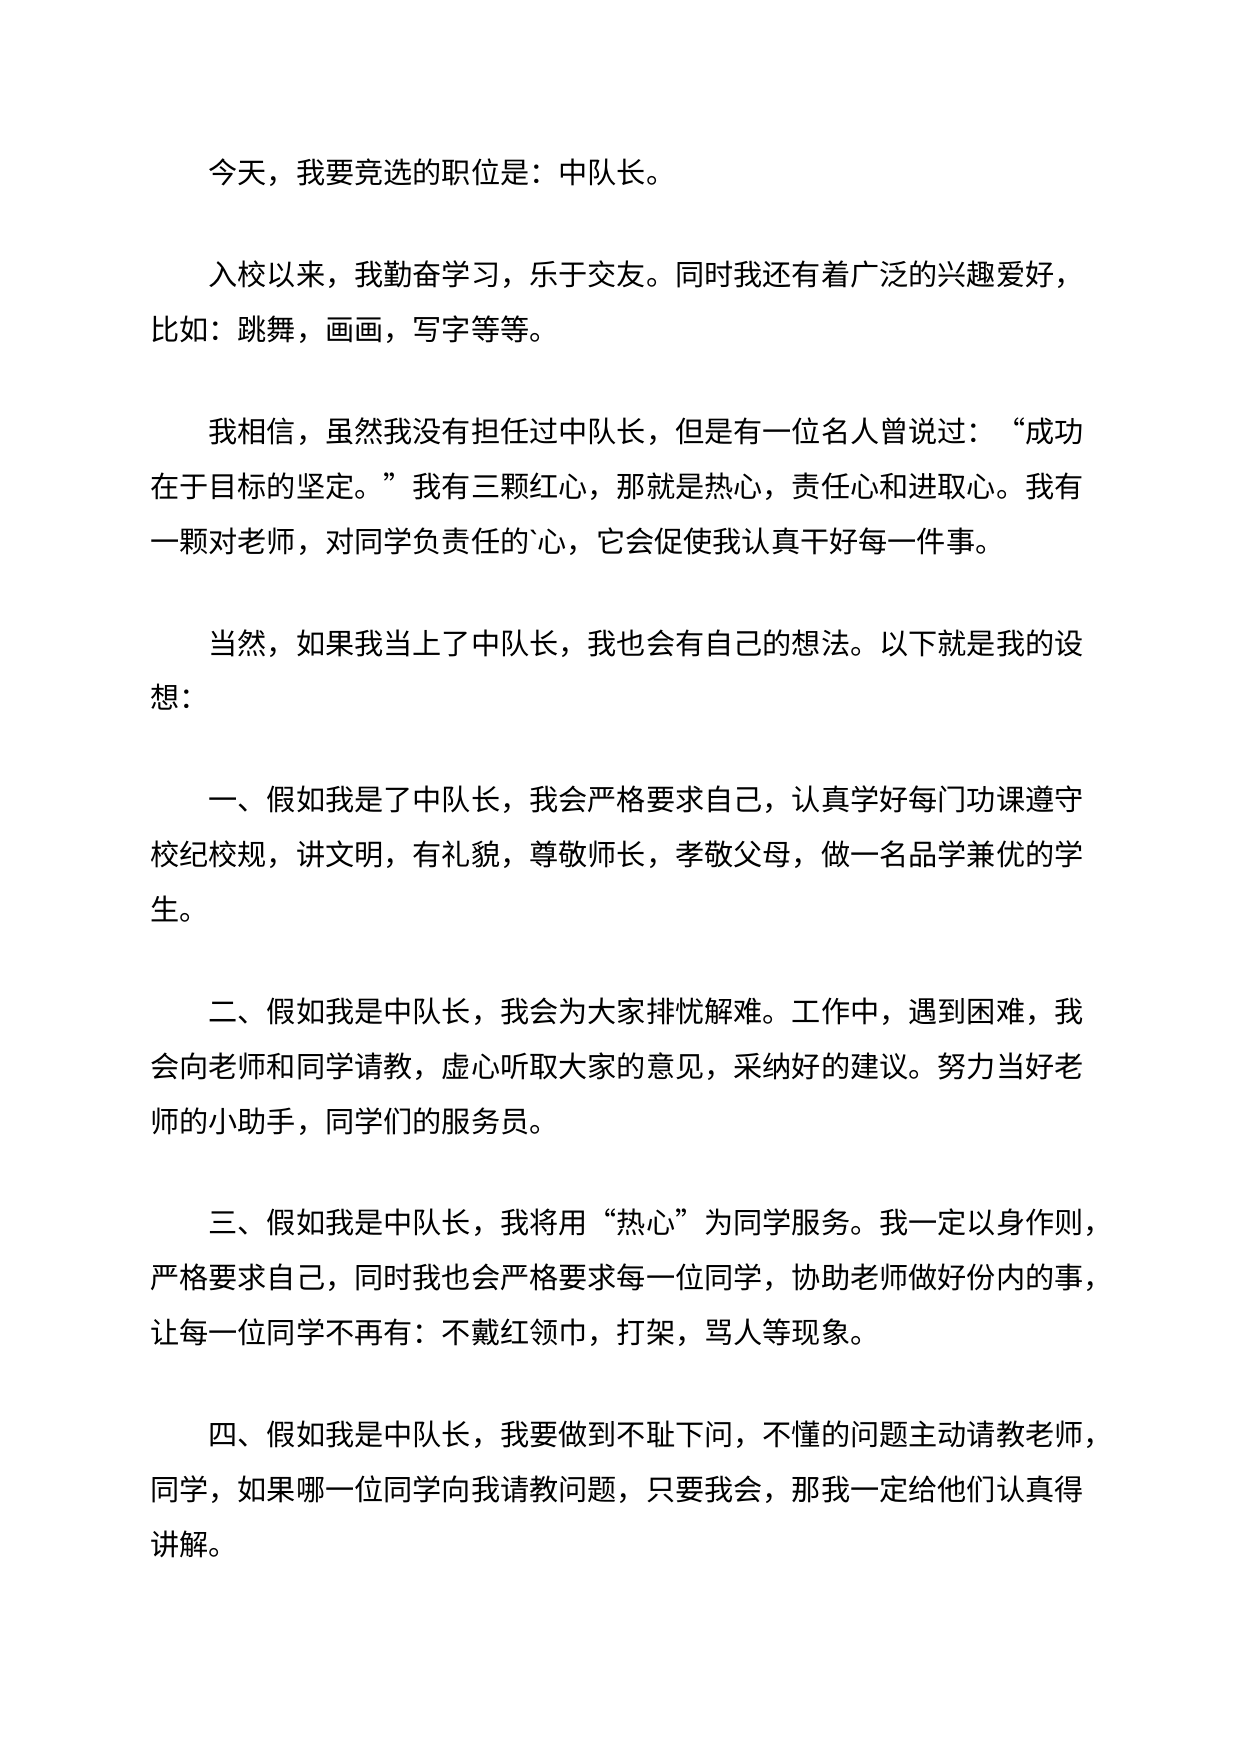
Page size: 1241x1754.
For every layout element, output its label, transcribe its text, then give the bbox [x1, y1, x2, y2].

text 一、假如我是了中队长，我会严格要求自己，认真学好每门功课遵守校纪校规，讲文明，有礼貌，尊敬师长，孝敬父母，做一名品学兼优的学生。 [150, 777, 1090, 929]
text 今天，我要竞选的职位是：中队长。 [150, 150, 1090, 192]
text 三、假如我是中队长，我将用“热心”为同学服务。我一定以身作则，严格要求自己，同时我也会严格要求每一位同学，协助老师做好份内的事，让每一位同学不再有：不戴红领巾，打架，骂人等现象。 [150, 1200, 1090, 1352]
text 四、假如我是中队长，我要做到不耻下问，不懂的问题主动请教老师，同学，如果哪一位同学向我请教问题，只要我会，那我一定给他们认真得讲解。 [150, 1412, 1090, 1564]
text 当然，如果我当上了中队长，我也会有自己的想法。以下就是我的设想： [150, 620, 1090, 717]
text 二、假如我是中队长，我会为大家排忧解难。工作中，遇到困难，我会向老师和同学请教，虚心听取大家的意见，采纳好的建议。努力当好老师的小助手，同学们的服务员。 [150, 988, 1090, 1141]
text 我相信，虽然我没有担任过中队长，但是有一位名人曾说过：“成功在于目标的坚定。”我有三颗红心，那就是热心，责任心和进取心。我有一颗对老师，对同学负责任的`心，它会促使我认真干好每一件事。 [150, 408, 1090, 561]
text 入校以来，我勤奋学习，乐于交友。同时我还有着广泛的兴趣爱好，比如：跳舞，画画，写字等等。 [150, 252, 1090, 349]
